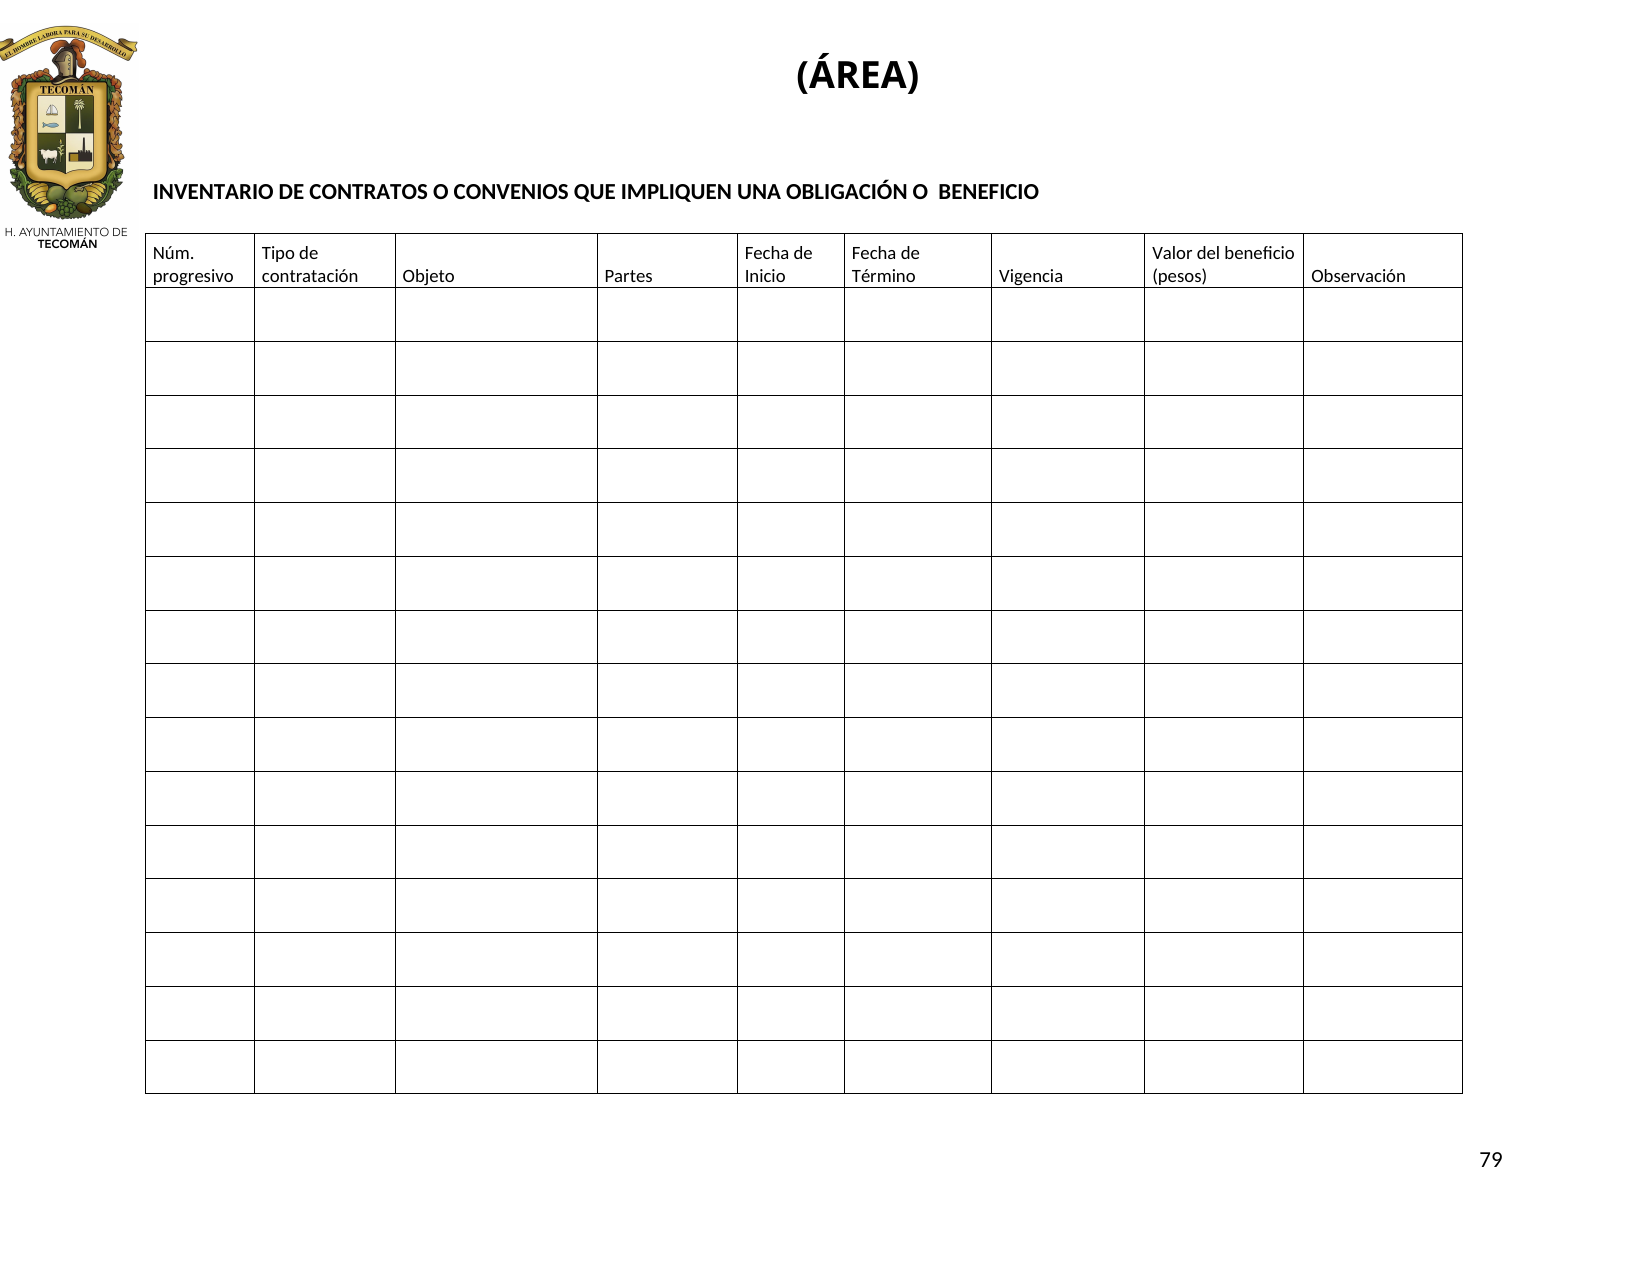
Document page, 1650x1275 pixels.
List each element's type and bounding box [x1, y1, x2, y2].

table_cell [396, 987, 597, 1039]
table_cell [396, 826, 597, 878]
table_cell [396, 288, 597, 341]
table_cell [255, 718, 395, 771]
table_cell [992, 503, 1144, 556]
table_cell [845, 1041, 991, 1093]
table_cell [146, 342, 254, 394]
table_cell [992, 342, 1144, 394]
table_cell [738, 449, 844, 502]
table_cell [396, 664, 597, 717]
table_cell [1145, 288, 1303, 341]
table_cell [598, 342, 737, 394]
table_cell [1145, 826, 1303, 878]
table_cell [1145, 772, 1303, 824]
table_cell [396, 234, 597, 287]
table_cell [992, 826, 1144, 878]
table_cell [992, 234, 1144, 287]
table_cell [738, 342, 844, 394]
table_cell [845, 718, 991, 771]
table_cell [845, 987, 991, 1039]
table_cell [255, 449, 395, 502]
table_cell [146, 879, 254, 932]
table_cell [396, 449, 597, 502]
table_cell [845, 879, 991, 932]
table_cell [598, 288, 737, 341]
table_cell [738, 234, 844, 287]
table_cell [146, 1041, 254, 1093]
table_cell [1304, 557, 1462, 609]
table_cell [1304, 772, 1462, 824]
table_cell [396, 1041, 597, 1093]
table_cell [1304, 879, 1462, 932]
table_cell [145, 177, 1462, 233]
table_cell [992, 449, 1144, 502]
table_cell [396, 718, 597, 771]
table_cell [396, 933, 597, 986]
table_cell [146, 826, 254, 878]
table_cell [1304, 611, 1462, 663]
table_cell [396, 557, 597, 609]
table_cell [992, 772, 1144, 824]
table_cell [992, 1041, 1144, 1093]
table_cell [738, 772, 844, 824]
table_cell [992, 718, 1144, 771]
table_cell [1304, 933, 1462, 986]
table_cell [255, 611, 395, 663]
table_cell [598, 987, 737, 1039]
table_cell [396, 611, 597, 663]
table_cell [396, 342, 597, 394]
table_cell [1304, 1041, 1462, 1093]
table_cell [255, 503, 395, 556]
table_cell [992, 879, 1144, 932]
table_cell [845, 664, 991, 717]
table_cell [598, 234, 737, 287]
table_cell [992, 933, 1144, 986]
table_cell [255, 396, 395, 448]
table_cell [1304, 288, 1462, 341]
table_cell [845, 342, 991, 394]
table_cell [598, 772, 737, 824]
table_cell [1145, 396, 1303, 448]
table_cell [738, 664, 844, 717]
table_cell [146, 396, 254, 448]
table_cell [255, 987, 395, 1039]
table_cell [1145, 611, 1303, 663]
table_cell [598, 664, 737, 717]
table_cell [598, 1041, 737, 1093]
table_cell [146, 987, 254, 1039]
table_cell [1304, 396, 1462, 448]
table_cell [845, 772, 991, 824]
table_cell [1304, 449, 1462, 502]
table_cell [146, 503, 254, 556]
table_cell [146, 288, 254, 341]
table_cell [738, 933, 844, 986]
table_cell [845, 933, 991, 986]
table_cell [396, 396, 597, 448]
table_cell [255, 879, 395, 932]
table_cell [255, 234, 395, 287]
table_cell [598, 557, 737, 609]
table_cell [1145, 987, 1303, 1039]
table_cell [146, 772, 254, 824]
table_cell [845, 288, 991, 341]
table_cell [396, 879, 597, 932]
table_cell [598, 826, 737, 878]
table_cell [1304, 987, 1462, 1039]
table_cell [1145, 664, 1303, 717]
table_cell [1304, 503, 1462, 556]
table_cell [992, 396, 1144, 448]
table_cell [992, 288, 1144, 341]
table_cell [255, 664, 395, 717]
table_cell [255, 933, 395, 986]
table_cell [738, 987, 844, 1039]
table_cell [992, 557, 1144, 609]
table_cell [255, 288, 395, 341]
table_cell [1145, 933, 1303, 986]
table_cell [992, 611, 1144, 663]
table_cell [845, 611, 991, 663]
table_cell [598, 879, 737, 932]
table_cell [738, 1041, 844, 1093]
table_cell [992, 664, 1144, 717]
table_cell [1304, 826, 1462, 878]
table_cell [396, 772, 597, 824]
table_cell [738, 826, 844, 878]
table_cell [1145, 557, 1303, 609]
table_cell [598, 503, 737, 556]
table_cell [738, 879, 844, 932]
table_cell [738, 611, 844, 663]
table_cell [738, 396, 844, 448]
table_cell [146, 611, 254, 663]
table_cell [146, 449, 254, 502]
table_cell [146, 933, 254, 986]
picture [0, 23, 140, 250]
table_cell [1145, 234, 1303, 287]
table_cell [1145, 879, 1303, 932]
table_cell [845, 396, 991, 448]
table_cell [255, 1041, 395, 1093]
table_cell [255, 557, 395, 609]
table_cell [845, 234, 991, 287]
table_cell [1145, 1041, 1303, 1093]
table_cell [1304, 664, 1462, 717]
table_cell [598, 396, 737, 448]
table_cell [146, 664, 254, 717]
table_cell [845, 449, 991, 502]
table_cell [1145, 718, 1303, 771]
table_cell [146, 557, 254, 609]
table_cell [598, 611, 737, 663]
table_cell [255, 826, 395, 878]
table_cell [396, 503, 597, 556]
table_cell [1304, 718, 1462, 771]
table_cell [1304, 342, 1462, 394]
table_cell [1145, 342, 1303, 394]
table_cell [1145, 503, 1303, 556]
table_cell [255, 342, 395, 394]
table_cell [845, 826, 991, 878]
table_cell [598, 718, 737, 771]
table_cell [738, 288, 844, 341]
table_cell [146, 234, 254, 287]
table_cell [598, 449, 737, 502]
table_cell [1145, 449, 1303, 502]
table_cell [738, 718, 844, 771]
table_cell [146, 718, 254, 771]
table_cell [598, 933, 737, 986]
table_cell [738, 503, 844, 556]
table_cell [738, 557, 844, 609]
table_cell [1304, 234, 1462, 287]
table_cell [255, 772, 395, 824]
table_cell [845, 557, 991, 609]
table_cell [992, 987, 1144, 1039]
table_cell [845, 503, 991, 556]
